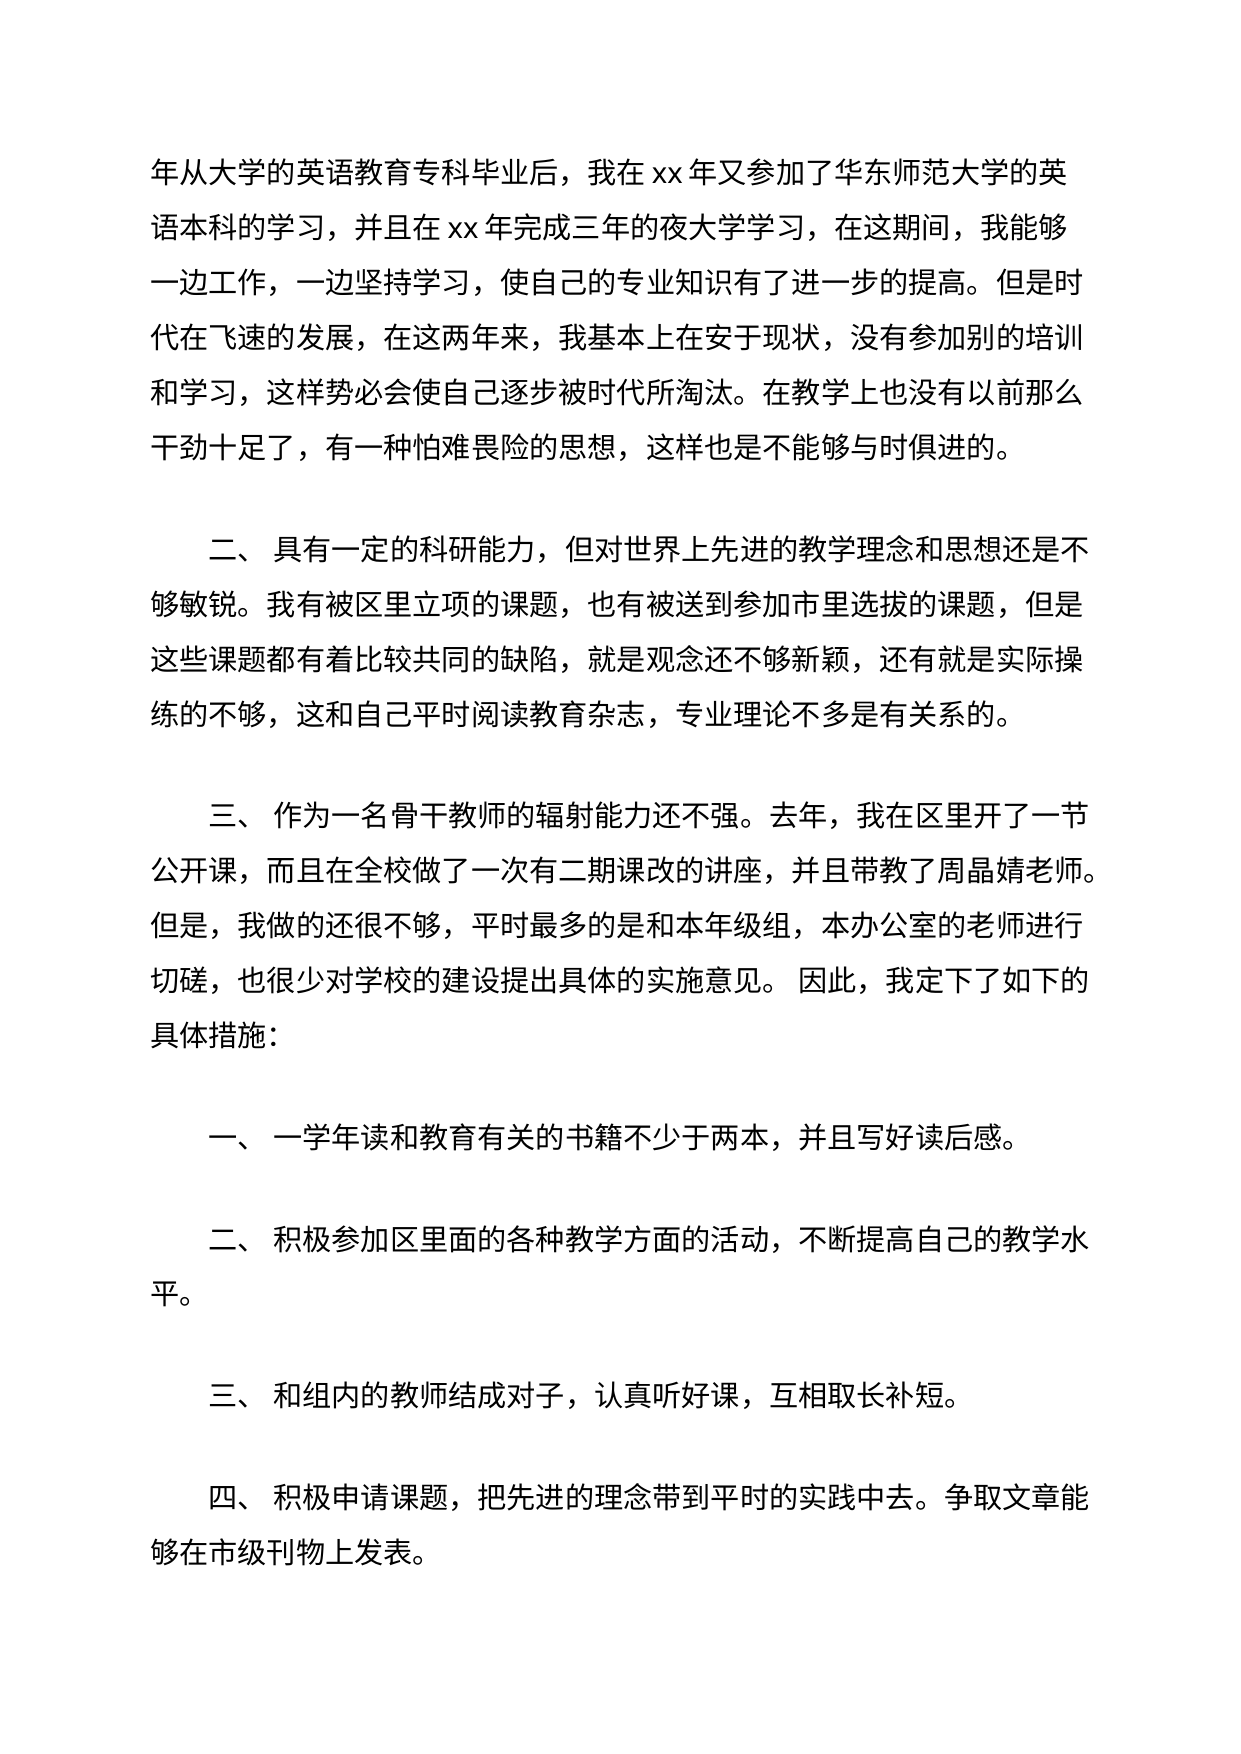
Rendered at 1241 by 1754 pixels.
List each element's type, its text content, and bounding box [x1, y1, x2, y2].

text 一、 一学年读和教育有关的书籍不少于两本，并且写好读后感。 [150, 1114, 1090, 1157]
text 三、 和组内的教师结成对子，认真听好课，互相取长补短。 [150, 1373, 1090, 1415]
text 三、 作为一名骨干教师的辐射能力还不强。去年，我在区里开了一节公开课，而且在全校做了一次有二期课改的讲座，并且带教了周晶婧老师。但是，我做的还很不够，平时最多的是和本年级组，本办公室的老师进行切磋，也很少对学校的建设提出具体的实施意见。 因此，我定下了如下的具体措施： [150, 793, 1090, 1055]
text 二、 积极参加区里面的各种教学方面的活动，不断提高自己的教学水平。 [150, 1216, 1090, 1313]
text 二、 具有一定的科研能力，但对世界上先进的教学理念和思想还是不够敏锐。我有被区里立项的课题，也有被送到参加市里选拔的课题，但是这些课题都有着比较共同的缺陷，就是观念还不够新颖，还有就是实际操练的不够，这和自己平时阅读教育杂志，专业理论不多是有关系的。 [150, 526, 1090, 733]
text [150, 150, 1090, 467]
text 四、 积极申请课题，把先进的理念带到平时的实践中去。争取文章能够在市级刊物上发表。 [150, 1474, 1090, 1572]
